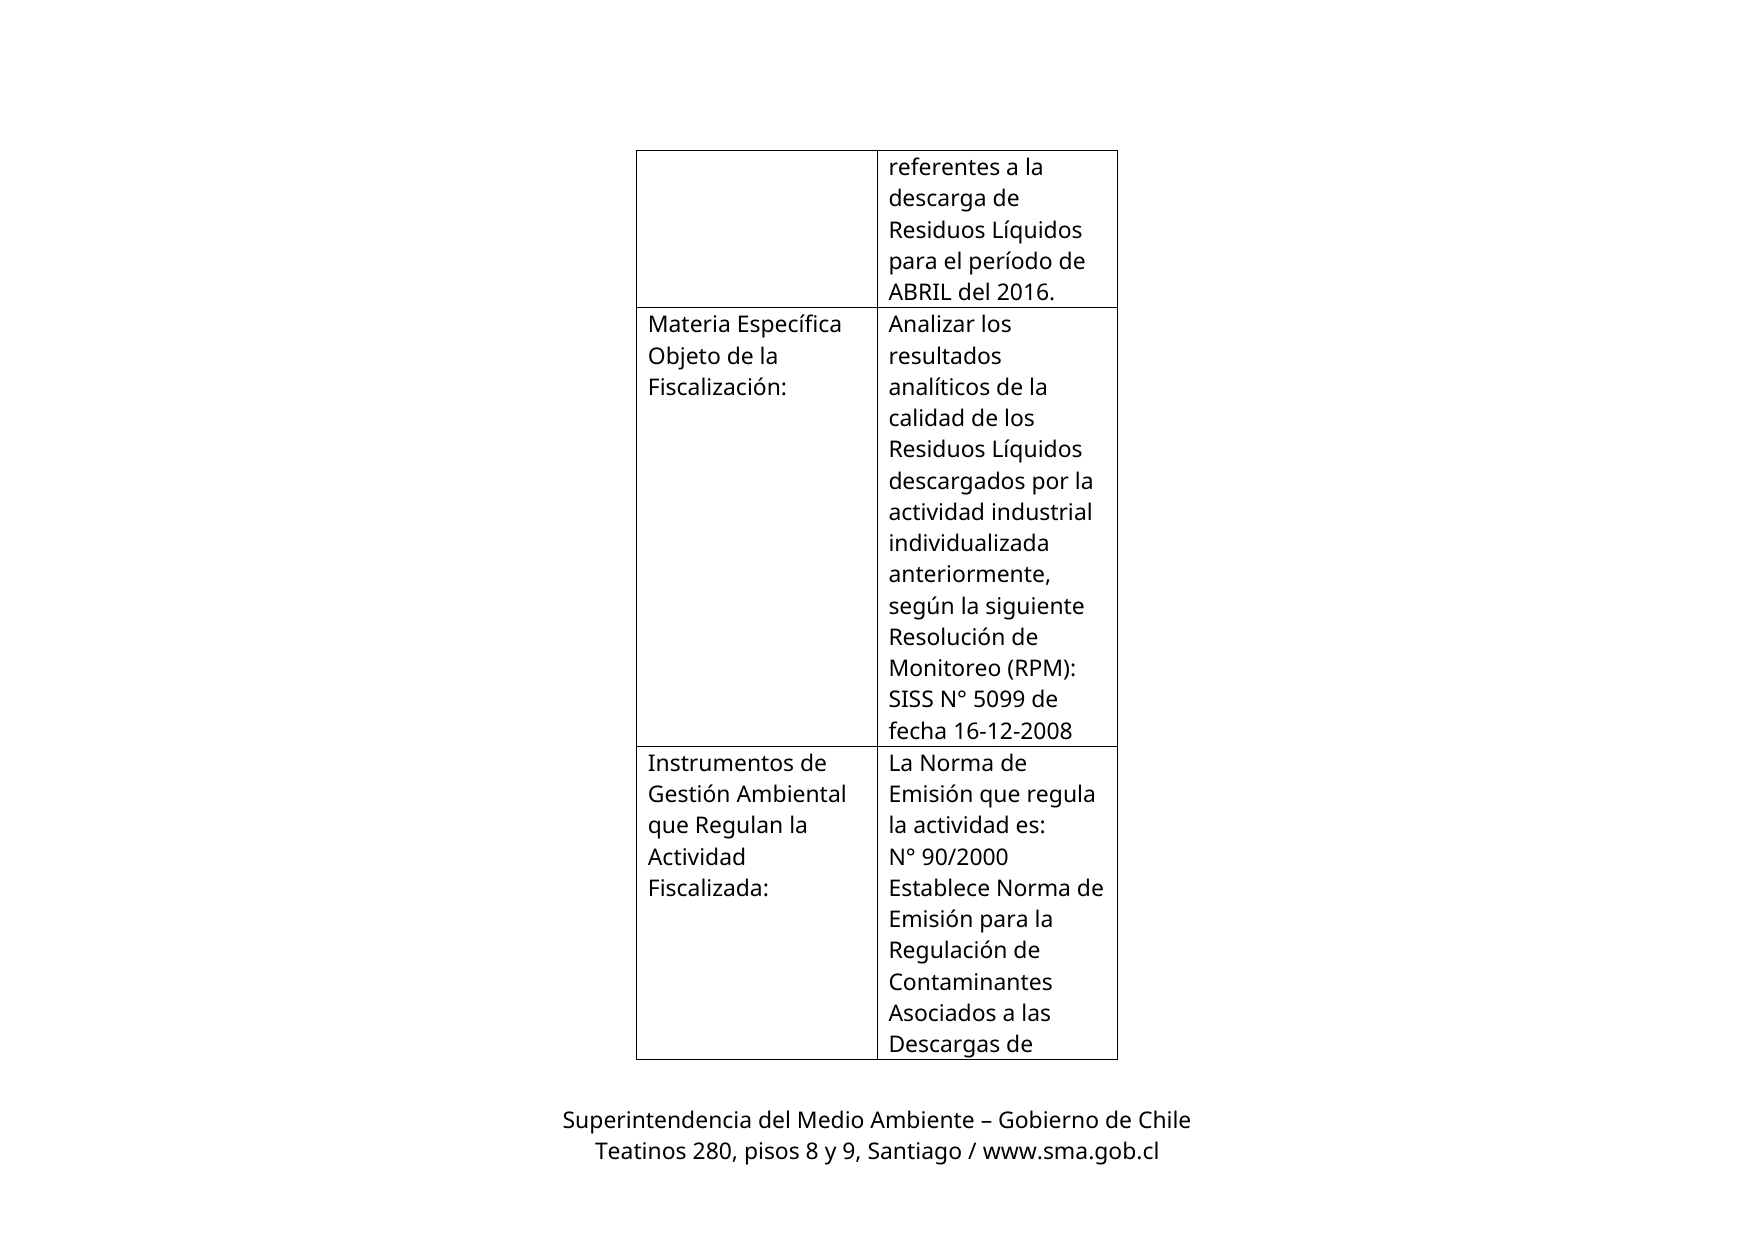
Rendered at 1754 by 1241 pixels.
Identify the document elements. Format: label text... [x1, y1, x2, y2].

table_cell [878, 747, 1117, 1059]
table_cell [637, 747, 877, 1059]
table_cell Analizar los resultados analíticos de la calidad de los Residuos Líquidos descargados por la actividad industrial individualizada anteriormente, según la siguiente Resolución de Monitoreo (RPM): SISS N° 5099 de fecha 16-12-2008 [878, 308, 1117, 746]
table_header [878, 151, 1117, 307]
table_cell Materia Específica Objeto de la Fiscalización: [637, 308, 877, 746]
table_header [637, 151, 877, 307]
